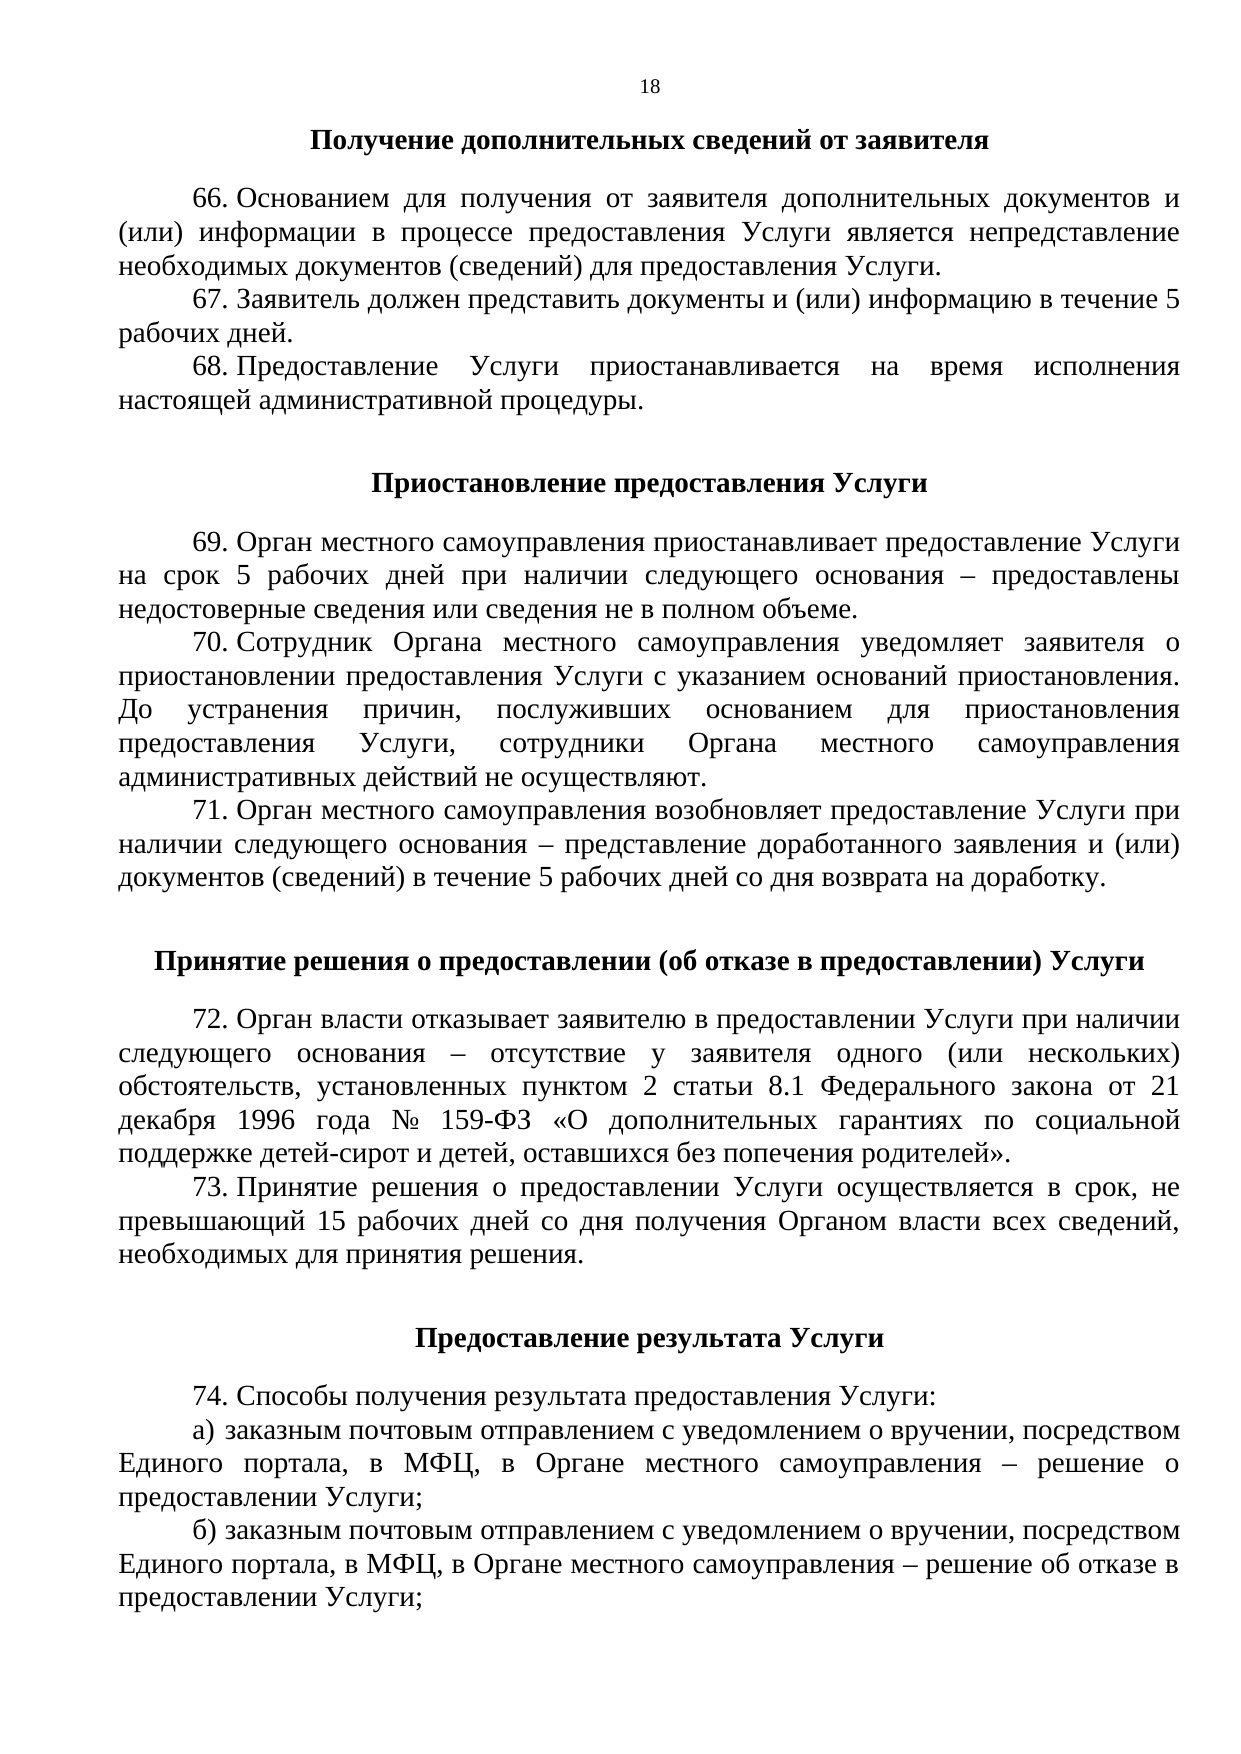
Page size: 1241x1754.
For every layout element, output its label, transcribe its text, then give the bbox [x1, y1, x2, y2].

list Орган власти отказывает заявителю в предоставлении Услуги при наличии следующего основания – отсутствие у заявителя одного (или нескольких) обстоятельств, установленных пунктом 2 статьи 8.1 Федерального закона от 21 декабря 1996 года № 159-ФЗ «О дополнительных гарантиях по социальной поддержке детей-сирот и детей, оставшихся без попечения родителей». [118, 1001, 1181, 1169]
text Предоставление результата Услуги [118, 1320, 1181, 1353]
list заказным почтовым отправлением с уведомлением о вручении, посредством Единого портала, в МФЦ, в Органе местного самоуправления – решение об отказе в предоставлении Услуги; [118, 1512, 1181, 1613]
list Орган местного самоуправления возобновляет предоставление Услуги при наличии следующего основания – представление доработанного заявления и (или) документов (сведений) в течение 5 рабочих дней со дня возврата на доработку. [118, 792, 1181, 893]
list Орган местного самоуправления приостанавливает предоставление Услуги на срок 5 рабочих дней при наличии следующего основания – предоставлены недостоверные сведения или сведения не в полном объеме. [118, 524, 1181, 624]
list заказным почтовым отправлением с уведомлением о вручении, посредством Единого портала, в МФЦ, в Органе местного самоуправления – решение о предоставлении Услуги; [118, 1412, 1181, 1512]
list Принятие решения о предоставлении Услуги осуществляется в срок, не превышающий 15 рабочих дней со дня получения Органом власти всех сведений, необходимых для принятия решения. [118, 1169, 1181, 1270]
list Заявитель должен представить документы и (или) информацию в течение 5 рабочих дней. [118, 281, 1181, 348]
text Приостановление предоставления Услуги [118, 465, 1181, 499]
list Сотрудник Органа местного самоуправления уведомляет заявителя о приостановлении предоставления Услуги с указанием оснований приостановления. До устранения причин, послуживших основанием для приостановления предоставления Услуги, сотрудники Органа местного самоуправления административных действий не осуществляют. [118, 624, 1181, 792]
list Предоставление Услуги приостанавливается на время исполнения настоящей административной процедуры. [118, 348, 1181, 415]
text Получение дополнительных сведений от заявителя [118, 122, 1181, 156]
list Способы получения результата предоставления Услуги: [118, 1378, 1181, 1412]
text Принятие решения о предоставлении (об отказе в предоставлении) Услуги [118, 943, 1181, 976]
list Основанием для получения от заявителя дополнительных документов и (или) информации в процессе предоставления Услуги является непредставление необходимых документов (сведений) для предоставления Услуги. [118, 181, 1181, 281]
